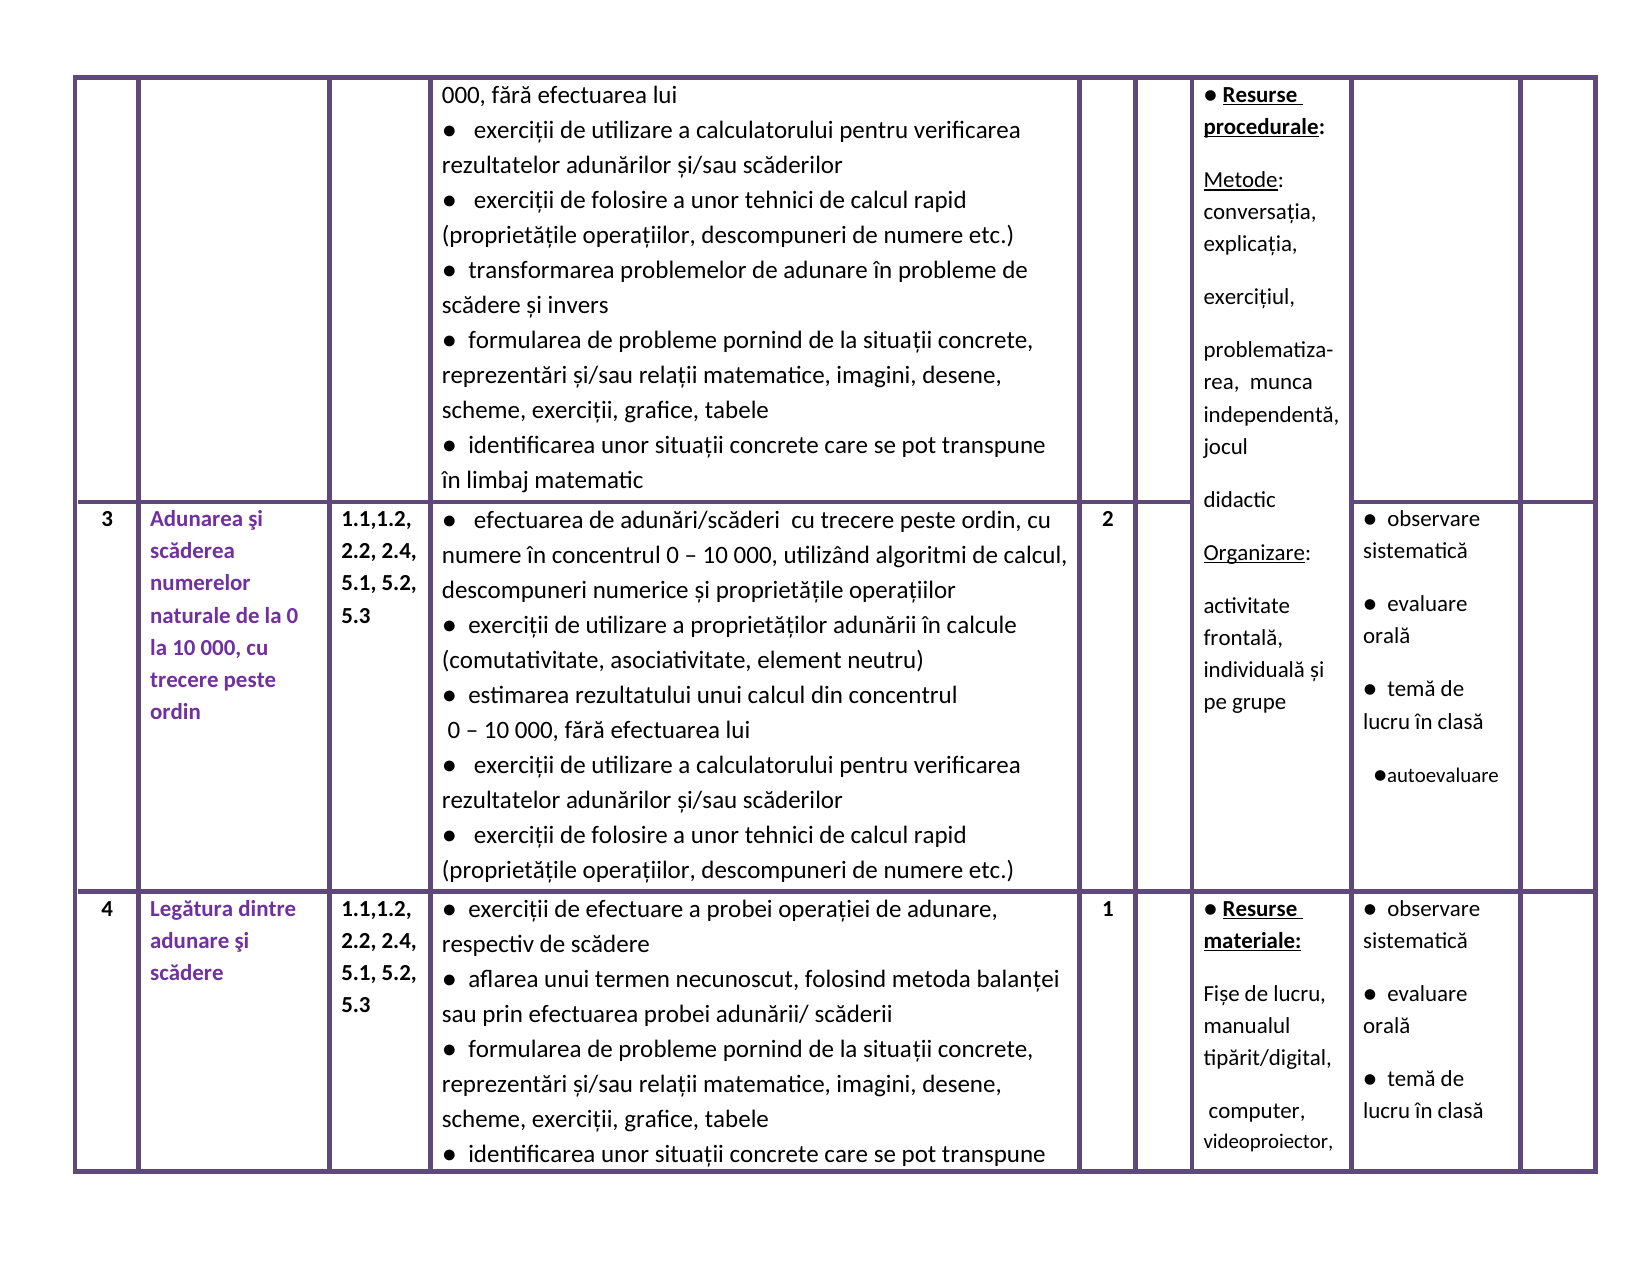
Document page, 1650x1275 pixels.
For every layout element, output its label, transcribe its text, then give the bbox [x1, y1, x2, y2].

table_cell Adunarea şi scăderea numerelor naturale de la 0 la 10 000, cu trecere peste ordin [141, 504, 327, 889]
table_cell 2 [1082, 504, 1133, 889]
table_cell [1138, 504, 1190, 889]
table_cell [1523, 80, 1593, 499]
table_cell [1523, 504, 1593, 889]
table_cell 1 [1082, 80, 1133, 499]
table_cell [1138, 894, 1190, 1169]
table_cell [433, 894, 1077, 1169]
table_cell ● observare sistematică ● evaluare orală ● temă de lucru în clasă ●autoevaluare [1354, 504, 1518, 889]
table_cell 3 [77, 501, 136, 889]
table_cell 2 [77, 80, 136, 499]
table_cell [433, 80, 1077, 499]
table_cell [332, 80, 428, 499]
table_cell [1194, 894, 1349, 1169]
table_cell 4 [77, 890, 136, 1169]
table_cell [1354, 894, 1518, 1169]
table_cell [141, 894, 327, 1169]
table_cell ● efectuarea de adunări/scăderi cu trecere peste ordin, cu numere în concentrul 0 – 10 000, utilizând algoritmi de calcul, descompuneri numerice şi proprietăţile operaţiilor ● exerciţii de utilizare a proprietăţilor adunării în calcule (comutativitate, asociativitate, element neutru) ● estimarea rezultatului unui calcul din concentrul 0 – 10 000, fără efectuarea lui ● exerciţii de utilizare a calculatorului pentru verificarea rezultatelor adunărilor şi/sau scăderilor ● exerciţii de folosire a unor tehnici de calcul rapid (proprietăţile operaţiilor, descompuneri de numere etc.) [433, 504, 1077, 889]
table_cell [1194, 80, 1349, 889]
table_cell [1523, 894, 1593, 1169]
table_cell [1354, 80, 1518, 499]
table_cell 1.1,1.2, 2.2, 2.4, 5.1, 5.2, 5.3 [332, 504, 428, 889]
table_cell [1138, 80, 1190, 499]
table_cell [332, 894, 428, 1169]
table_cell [141, 80, 327, 499]
table_cell 1 [1082, 894, 1133, 1169]
